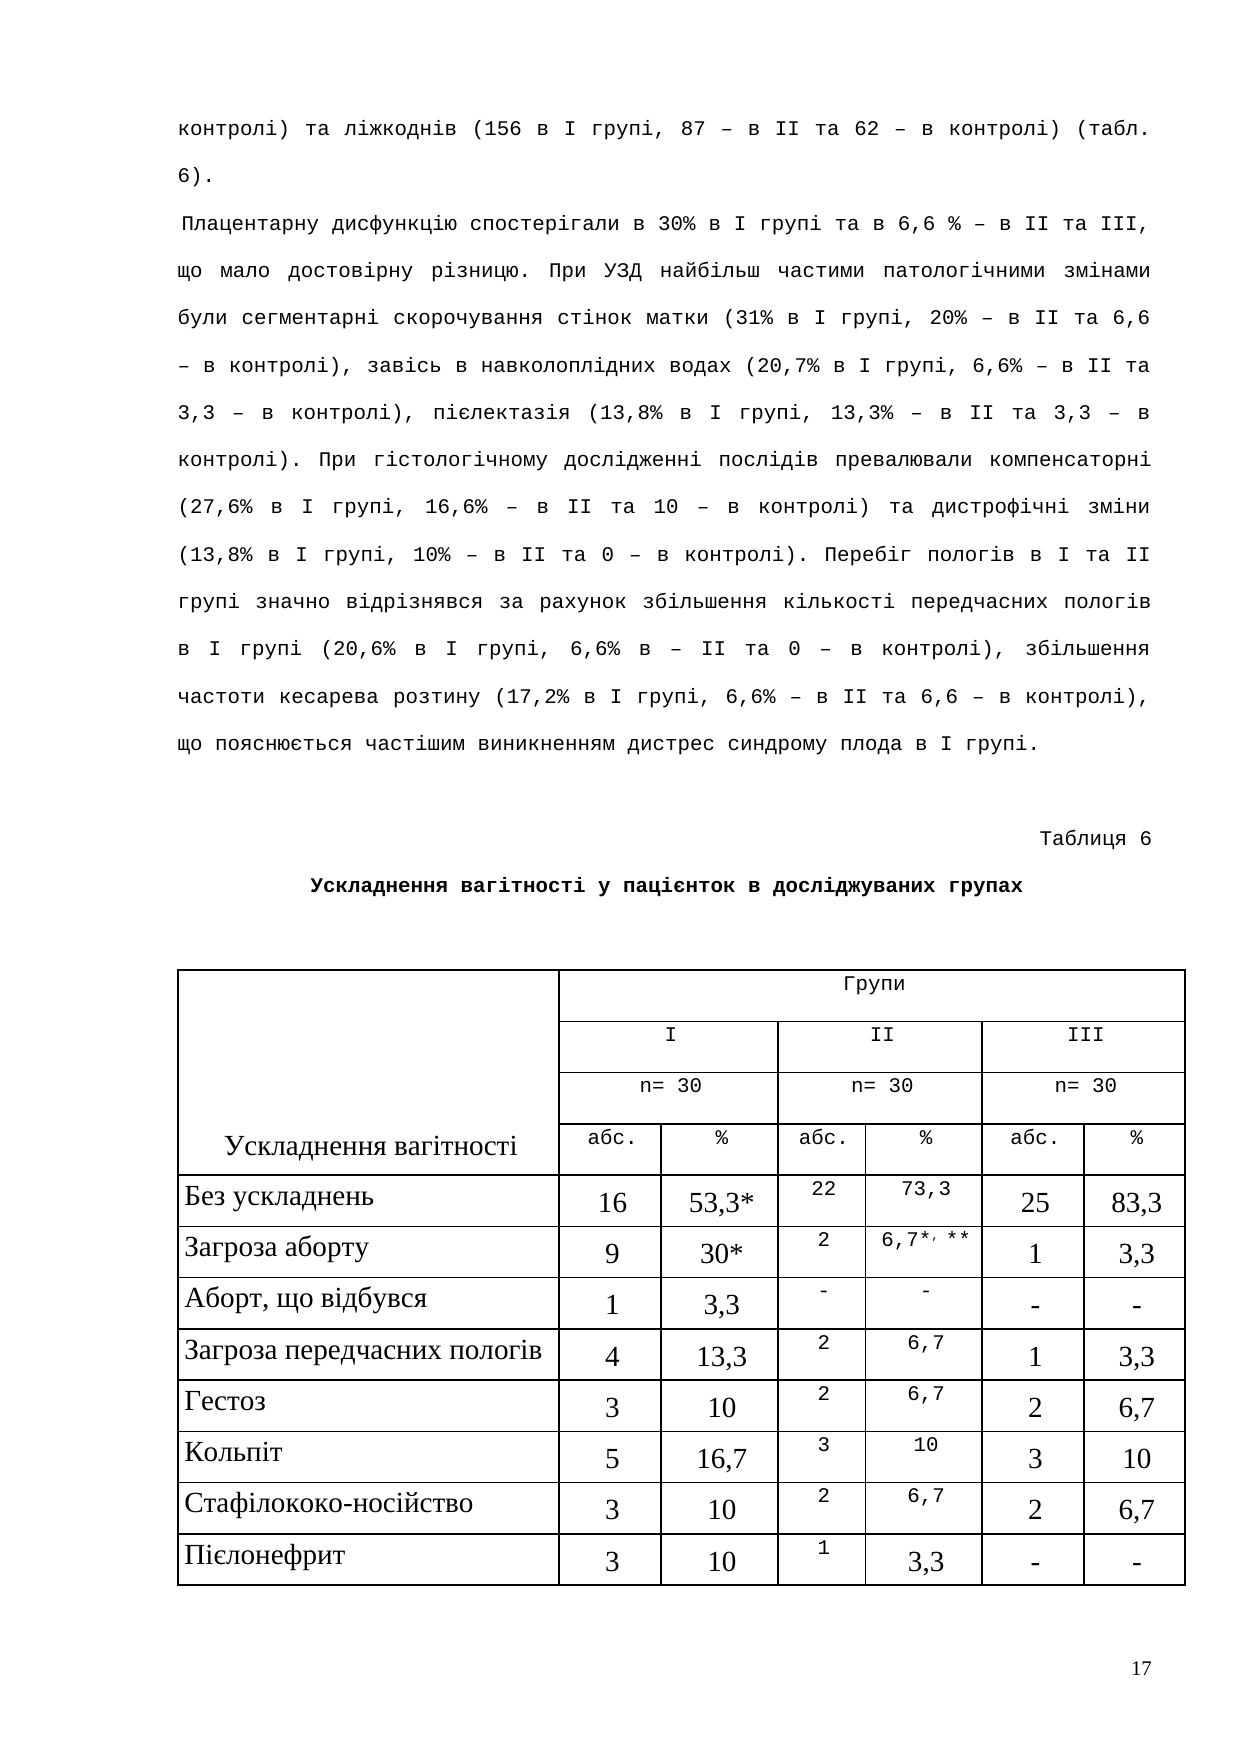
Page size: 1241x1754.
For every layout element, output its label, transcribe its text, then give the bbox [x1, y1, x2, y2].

table_cell 3 [983, 1432, 1083, 1482]
table_cell n= 30 [560, 1073, 777, 1123]
text Ускладнення вагітності у пацієнток в досліджуваних групах [177, 875, 1152, 898]
table_cell II [779, 1022, 981, 1072]
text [177, 118, 1152, 189]
table_cell 2 [779, 1330, 865, 1379]
table_cell % [1085, 1125, 1184, 1174]
table_cell абс. [983, 1125, 1083, 1174]
table_cell 2 [779, 1381, 865, 1431]
table_cell n= 30 [779, 1073, 981, 1123]
table_cell 10 [866, 1432, 981, 1482]
table_cell 16,7 [662, 1432, 777, 1482]
table_cell 6,7 [866, 1330, 981, 1379]
table_cell 6,7 [866, 1381, 981, 1431]
table_cell 6,7 [1085, 1483, 1184, 1533]
table_cell I [560, 1022, 777, 1072]
table_cell Загроза передчасних пологів [179, 1330, 558, 1379]
table_cell абс. [560, 1125, 660, 1174]
table_cell 10 [1085, 1432, 1184, 1482]
table_header Ускладнення вагітності [179, 971, 558, 1174]
table_cell 10 [662, 1483, 777, 1533]
table_cell - [983, 1535, 1083, 1584]
table_cell 3 [560, 1381, 660, 1431]
table_cell 10 [662, 1381, 777, 1431]
table_cell Пієлонефрит [179, 1535, 558, 1584]
table_cell - [866, 1278, 981, 1328]
table_cell 6,7 [866, 1483, 981, 1533]
table_cell 2 [779, 1227, 865, 1277]
table_cell 6,7*, ** [866, 1227, 981, 1277]
table_cell % [866, 1125, 981, 1174]
table_cell Кольпіт [179, 1432, 558, 1482]
table_cell 2 [779, 1483, 865, 1533]
table_cell 3,3 [866, 1535, 981, 1584]
table_cell 1 [983, 1330, 1083, 1379]
table_cell 3,3 [662, 1278, 777, 1328]
table_cell Загроза аборту [179, 1227, 558, 1277]
table_cell 13,3 [662, 1330, 777, 1379]
table_cell 10 [662, 1535, 777, 1584]
table_cell 1 [983, 1227, 1083, 1277]
table_cell 5 [560, 1432, 660, 1482]
table_cell Без ускладнень [179, 1176, 558, 1226]
text Таблиця 6 [177, 827, 1152, 851]
table_cell n= 30 [983, 1073, 1184, 1123]
table_cell - [1085, 1278, 1184, 1328]
table_cell 16 [560, 1176, 660, 1226]
table_cell 3 [560, 1483, 660, 1533]
table_cell - [779, 1278, 865, 1328]
table_cell 2 [983, 1483, 1083, 1533]
table_cell 83,3 [1085, 1176, 1184, 1226]
table_cell 25 [983, 1176, 1083, 1226]
table_cell III [983, 1022, 1184, 1072]
table_cell 53,3* [662, 1176, 777, 1226]
table_cell Аборт, що відбувся [179, 1278, 558, 1328]
table_cell 3,3 [1085, 1227, 1184, 1277]
table_cell - [1085, 1535, 1184, 1584]
table_cell 3,3 [1085, 1330, 1184, 1379]
table_cell абс. [779, 1125, 865, 1174]
table_cell 22 [779, 1176, 865, 1226]
table_cell - [983, 1278, 1083, 1328]
table_cell 1 [560, 1278, 660, 1328]
text Плацентарну дисфункцію спостерігали в 30% в I групі та в 6,6 % – в II та III, що мало достовірну різницю. При УЗД найбільш частими патологічними змінами були сегментарні скорочування стінок матки (31% в I групі, 20% – в II та 6,6 – в контролі), завісь в навколоплідних водах (20,7% в I групі, 6,6% – в II та 3,3 – в контролі), пієлектазія (13,8% в I групі, 13,3% – в II та 3,3 – в контролі). При гістологічному дослідженні послідів превалювали компенсаторні (27,6% в I групі, 16,6% – в II та 10 – в контролі) та дистрофічні зміни (13,8% в I групі, 10% – в II та 0 – в контролі). Перебіг пологів в I та II групі значно відрізнявся за рахунок збільшення кількості передчасних пологів в I групі (20,6% в I групі, 6,6% в – II та 0 – в контролі), збільшення частоти кесарева розтину (17,2% в I групі, 6,6% – в II та 6,6 – в контролі), що пояснюється частішим виникненням дистрес синдрому плода в I групі. [177, 213, 1152, 757]
table_cell 1 [779, 1535, 865, 1584]
table_cell 30* [662, 1227, 777, 1277]
table_cell Стафілококо-носійство [179, 1483, 558, 1533]
table_cell 73,3 [866, 1176, 981, 1226]
table_header Групи [560, 971, 1184, 1021]
table_cell % [662, 1125, 777, 1174]
table_cell 4 [560, 1330, 660, 1379]
table_cell Гестоз [179, 1381, 558, 1431]
table_cell 9 [560, 1227, 660, 1277]
table_cell 3 [560, 1535, 660, 1584]
table_cell 3 [779, 1432, 865, 1482]
table_cell 6,7 [1085, 1381, 1184, 1431]
table_cell 2 [983, 1381, 1083, 1431]
